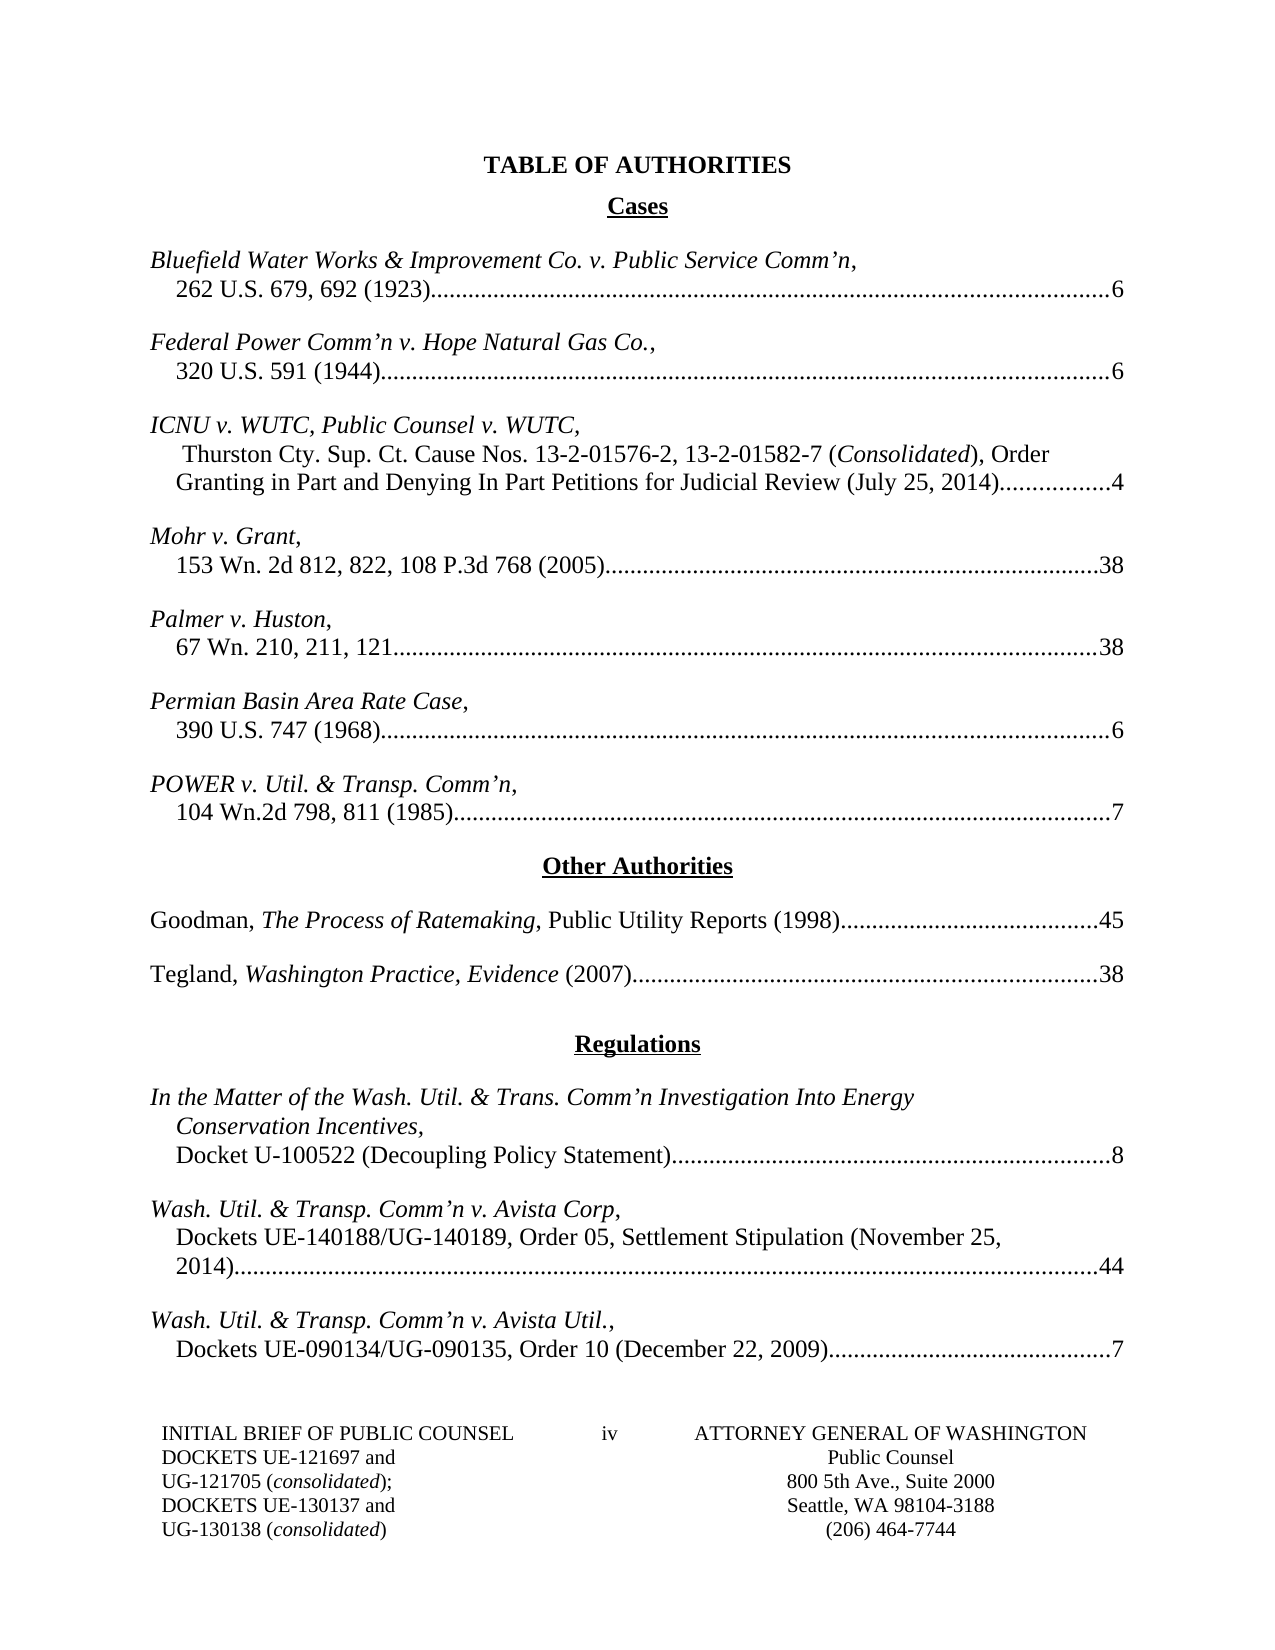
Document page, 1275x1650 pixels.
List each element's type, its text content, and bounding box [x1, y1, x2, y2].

text Federal Power Comm’n v. Hope Natural Gas Co., 320 U.S. 591 (1944) 6 [150, 327, 1050, 385]
text In the Matter of the Wash. Util. & Trans. Comm’n Investigation Into Energy Conservation Incentives, Docket U-100522 (Decoupling Policy Statement). 8 [150, 1082, 1050, 1169]
subtitle Other Authorities [150, 851, 1125, 880]
text Palmer v. Huston, 67 Wn. 210, 211, 121 38 [150, 604, 1050, 661]
text POWER v. Util. & Transp. Comm’n, 104 Wn.2d 798, 811 (1985) 7 [150, 769, 1050, 826]
text Permian Basin Area Rate Case, 390 U.S. 747 (1968) 6 [150, 686, 1050, 744]
text Bluefield Water Works & Improvement Co. v. Public Service Comm’n, 262 U.S. 679, 692 (1923) 6 [150, 245, 1050, 302]
text TABLE OF AUTHORITIES [150, 150, 1125, 179]
text Tegland, Washington Practice, Evidence (2007) 38 [150, 959, 1050, 987]
text Wash. Util. & Transp. Comm’n v. Avista Util., Dockets UE-090134/UG-090135, Order 10 (December 22, 2009) 7 [150, 1305, 1050, 1362]
text ICNU v. WUTC, Public Counsel v. WUTC, Thurston Cty. Sup. Ct. Cause Nos. 13-2-01576-2, 13-2-01582-7 (Consolidated), Order Granting in Part and Denying In Part Petitions for Judicial Review (July 25, 2014) 4 [150, 410, 1050, 496]
subtitle Regulations [150, 1029, 1125, 1057]
text Wash. Util. & Transp. Comm’n v. Avista Corp, Dockets UE-140188/UG-140189, Order 05, Settlement Stipulation (November 25, 2014) 44 [150, 1194, 1050, 1280]
subtitle Cases [150, 191, 1125, 220]
text Goodman, The Process of Ratemaking, Public Utility Reports (1998) 45 [150, 905, 1050, 934]
text Mohr v. Grant, 153 Wn. 2d 812, 822, 108 P.3d 768 (2005) 38 [150, 521, 1050, 579]
